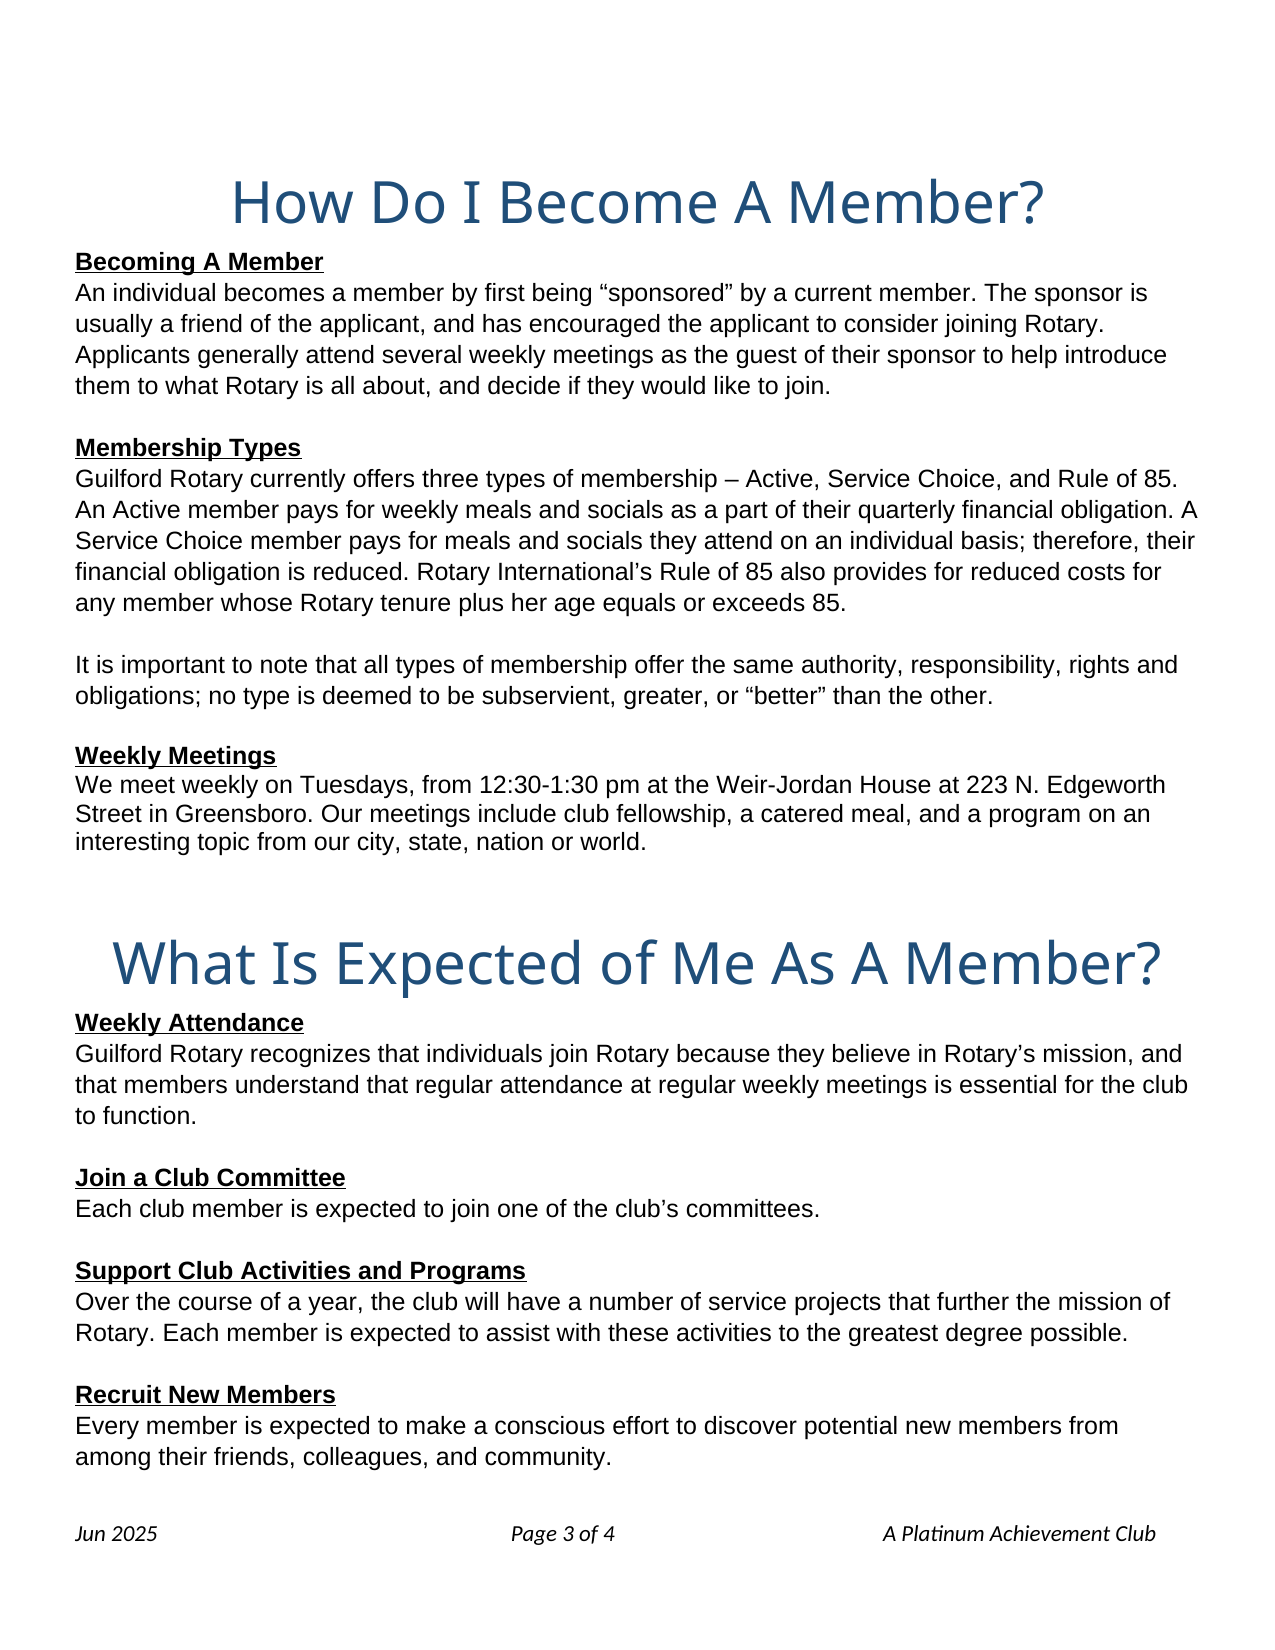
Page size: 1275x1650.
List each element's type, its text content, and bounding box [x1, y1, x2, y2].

text Each club member is expected to join one of the club’s committees. [75, 1194, 1200, 1223]
text Guilford Rotary currently offers three types of membership – Active, Service Choice, and Rule of 85. An Active member pays for weekly meals and socials as a part of their quarterly financial obligation. A Service Choice member pays for meals and socials they attend on an individual basis; therefore, their financial obligation is reduced. Rotary International’s Rule of 85 also provides for reduced costs for any member whose Rotary tenure plus her age equals or exceeds 85. [75, 464, 1200, 617]
text Becoming A Member [75, 247, 1200, 275]
text Join a Club Committee [75, 1163, 1200, 1192]
text Over the course of a year, the club will have a number of service projects that further the mission of Rotary. Each member is expected to assist with these activities to the greatest degree possible. [75, 1287, 1200, 1347]
text Weekly Attendance [75, 1008, 1200, 1036]
text Recruit New Members [75, 1380, 1200, 1409]
text What Is Expected of Me As A Member? [75, 922, 1200, 1001]
text We meet weekly on Tuesdays, from 12:30-1:30 pm at the Weir-Jordan House at 223 N. Edgeworth Street in Greensboro. Our meetings include club fellowship, a catered meal, and a program on an interesting topic from our city, state, nation or world. [75, 770, 1200, 856]
text An individual becomes a member by first being “sponsored” by a current member. The sponsor is usually a friend of the applicant, and has encouraged the applicant to consider joining Rotary. Applicants generally attend several weekly meetings as the guest of their sponsor to help introduce them to what Rotary is all about, and decide if they would like to join. [75, 278, 1200, 399]
text Guilford Rotary recognizes that individuals join Rotary because they believe in Rotary’s mission, and that members understand that regular attendance at regular weekly meetings is essential for the club to function. [75, 1039, 1200, 1129]
text Every member is expected to make a conscious effort to discover potential new members from among their friends, colleagues, and community. [75, 1411, 1200, 1471]
text It is important to note that all types of membership offer the same authority, responsibility, rights and obligations; no type is deemed to be subservient, greater, or “better” than the other. [75, 650, 1200, 710]
text How Do I Become A Member? [75, 161, 1200, 240]
text Weekly Meetings [75, 741, 1200, 770]
text Support Club Activities and Programs [75, 1256, 1200, 1285]
text Membership Types [75, 433, 1200, 462]
